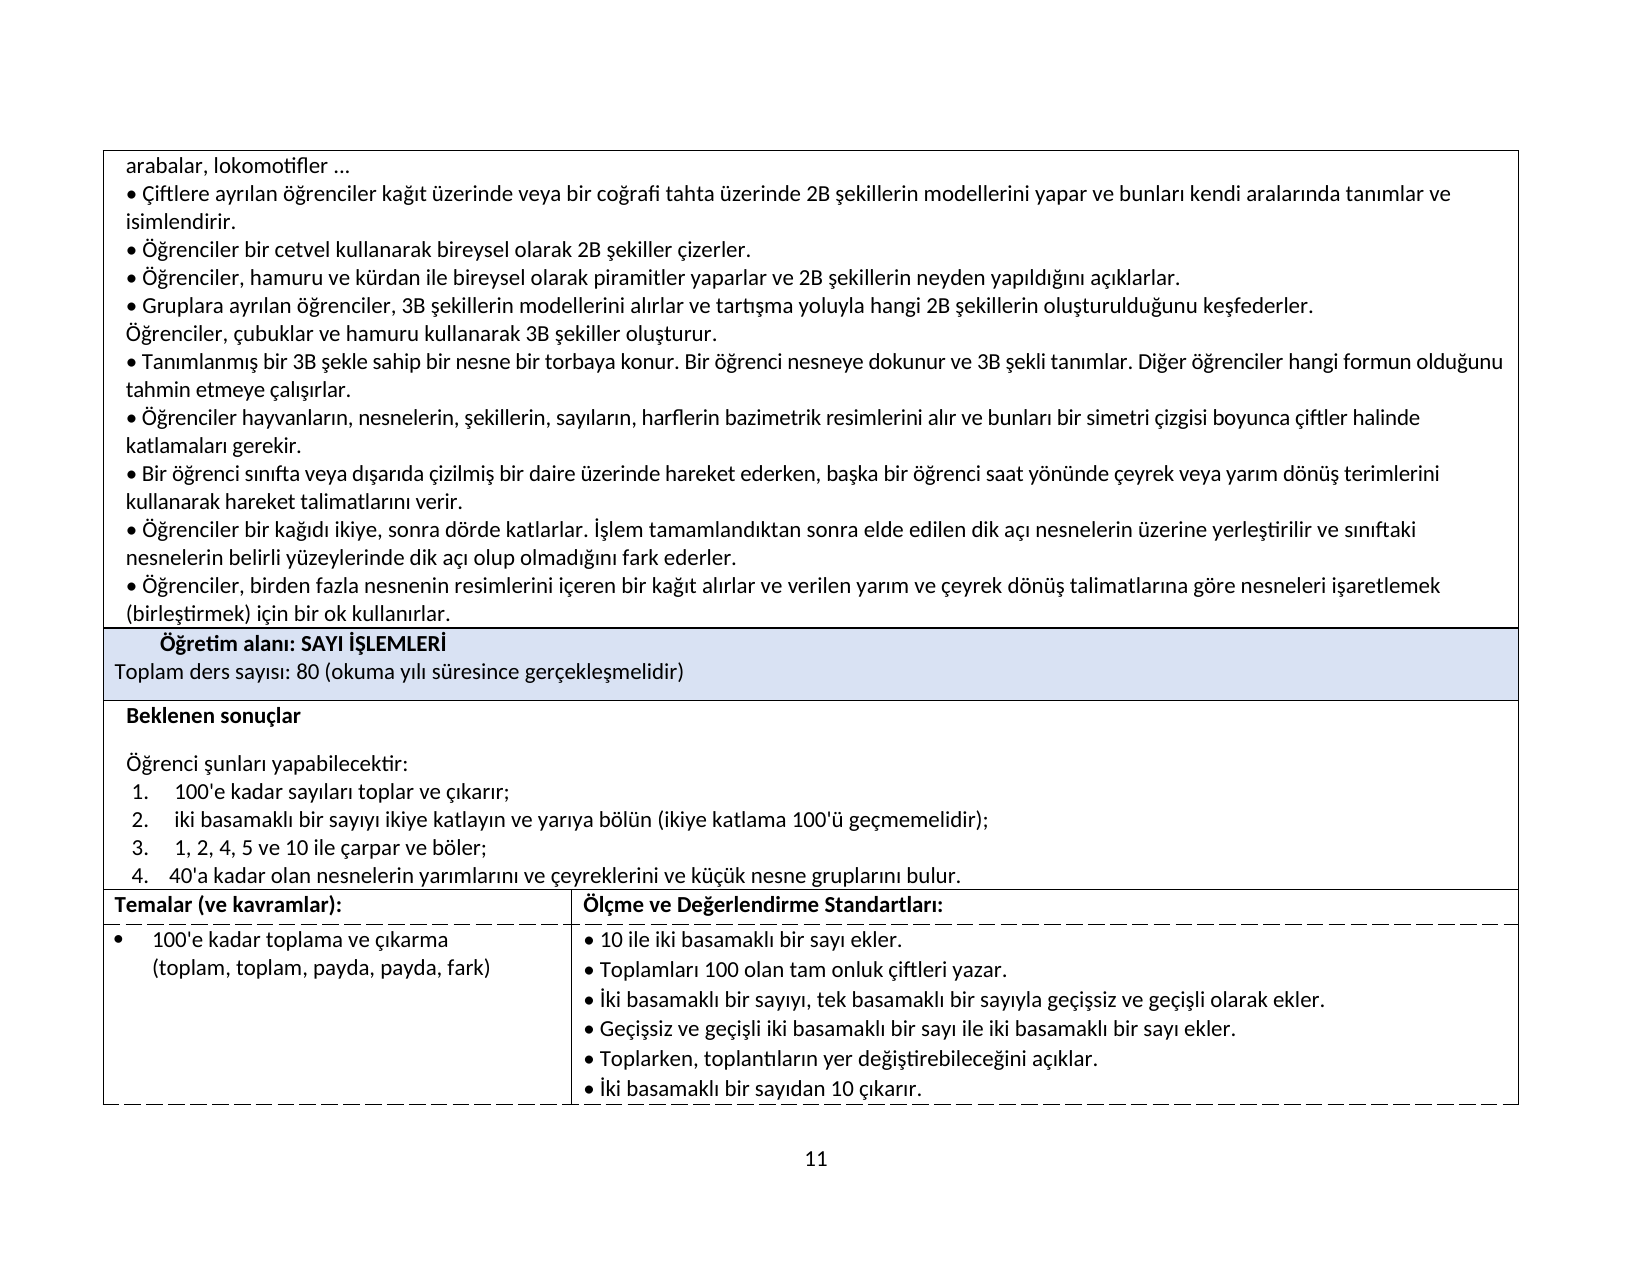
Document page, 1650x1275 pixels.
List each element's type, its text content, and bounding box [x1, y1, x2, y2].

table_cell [572, 924, 1518, 1103]
table_cell Beklenen sonuçlar Öğrenci şunları yapabilecektir: 100'e kadar sayıları toplar ve çıkarır; iki basamaklı bir sayıyı ikiye katlayın ve yarıya bölün (ikiye katlama 100'ü geçmemelidir); 1, 2, 4, 5 ve 10 ile çarpar ve böler; 40'a kadar olan nesnelerin yarımlarını ve çeyreklerini ve küçük nesne gruplarını bulur. [104, 701, 1518, 889]
table_cell Temalar (ve kavramlar): [104, 890, 571, 924]
table_cell Öğretim alanı: SAYI İŞLEMLERİ Toplam ders sayısı: 80 (okuma yılı süresince gerçekleşmelidir) [104, 629, 1518, 700]
table_cell Ölçme ve Değerlendirme Standartları: [572, 890, 1518, 924]
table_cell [104, 151, 1518, 627]
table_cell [104, 924, 571, 1103]
